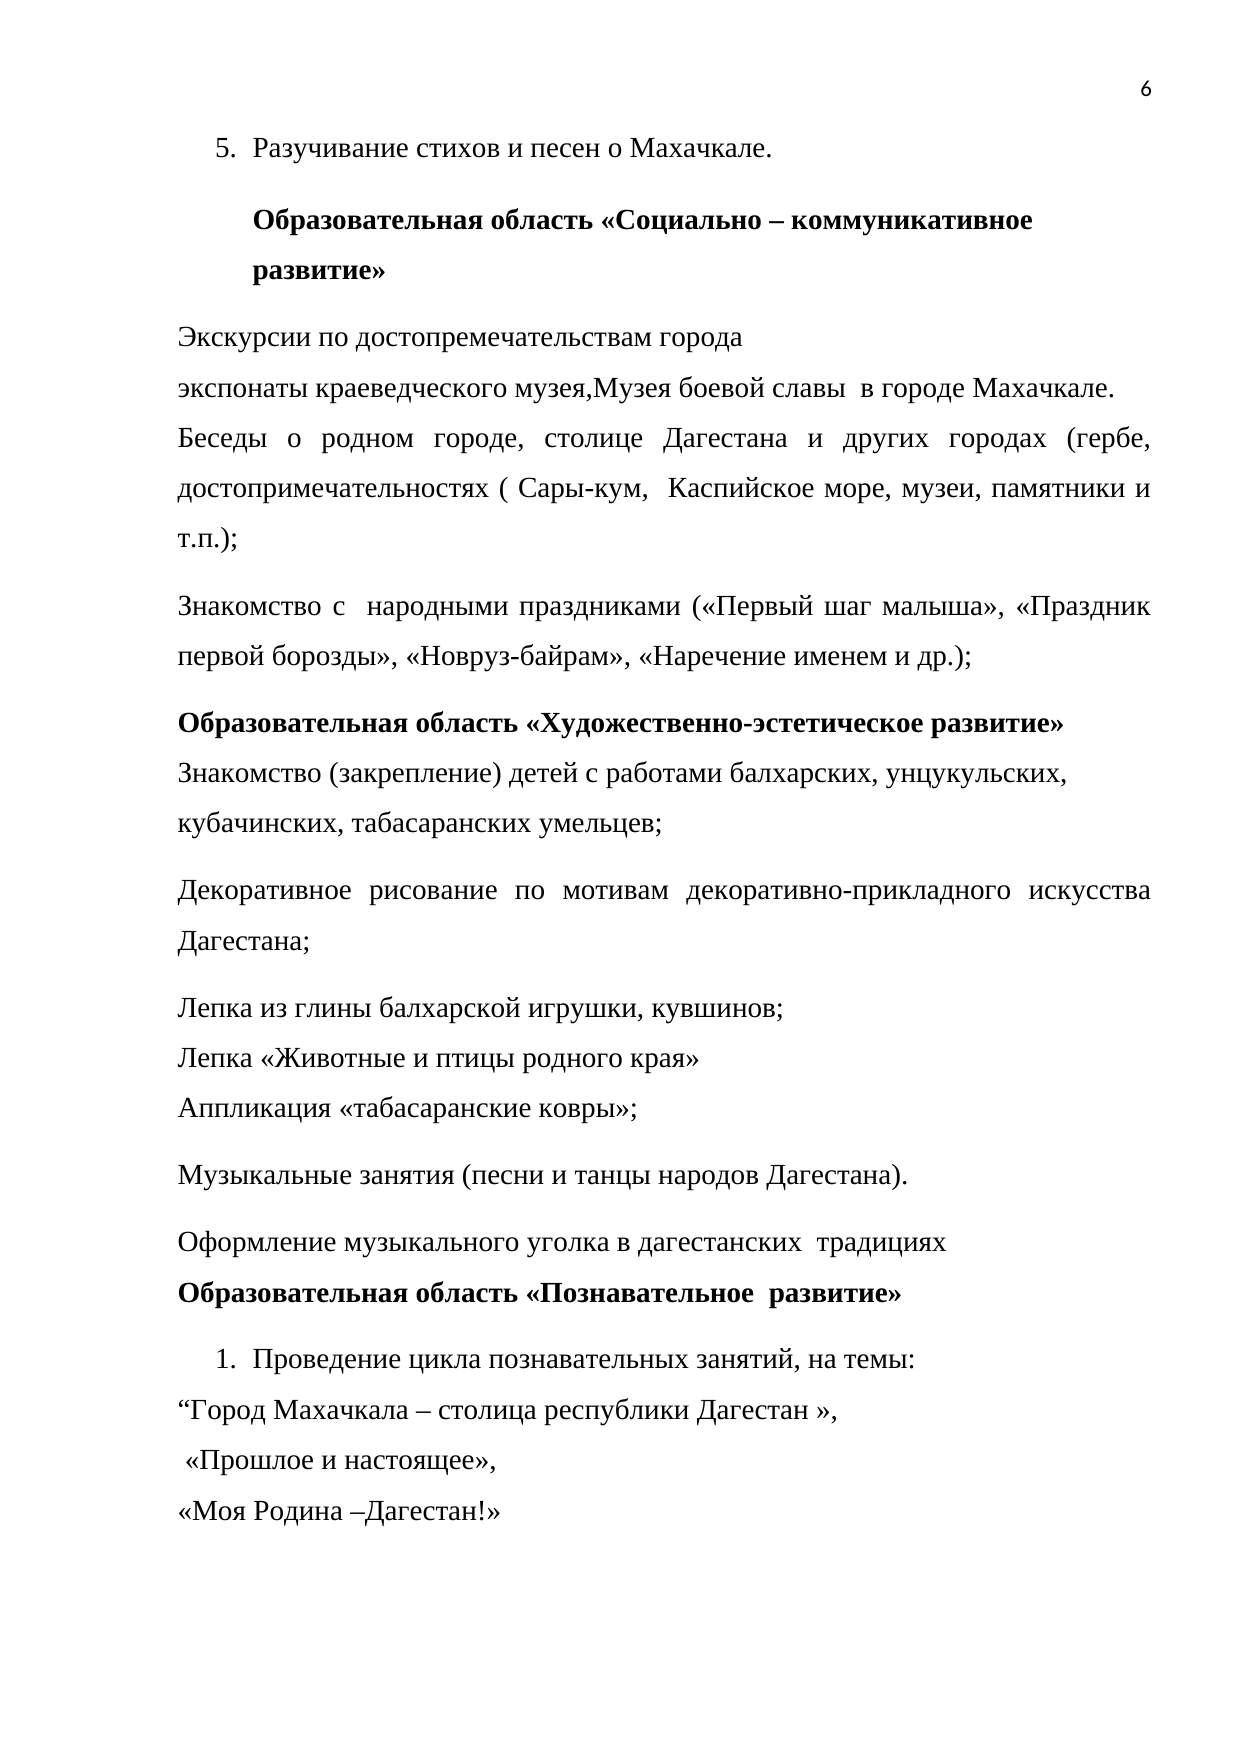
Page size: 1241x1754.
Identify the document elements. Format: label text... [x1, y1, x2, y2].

text «Моя Родина –Дагестан!» [177, 1493, 1152, 1526]
text экспонаты краеведческого музея,Музея боевой славы в городе Махачкале. [177, 370, 1152, 403]
text Лепка из глины балхарской игрушки, кувшинов; [177, 990, 1152, 1023]
text «Прошлое и настоящее», [177, 1442, 1152, 1476]
text Беседы о родном городе, столице Дагестана и других городах (гербе, достопримечательностях ( Сары-кум, Каспийское море, музеи, памятники и т.п.); [177, 420, 1152, 554]
text Лепка «Животные и птицы родного края» [177, 1040, 1152, 1074]
text Музыкальные занятия (песни и танцы народов Дагестана). [177, 1157, 1152, 1191]
text Аппликация «табасаранские ковры»; [177, 1090, 1152, 1124]
text “Город Махачкала – столица республики Дагестан », [177, 1392, 1152, 1426]
list Проведение цикла познавательных занятий, на темы: [215, 1342, 1152, 1375]
list Разучивание стихов и песен о Махачкале. [215, 130, 1152, 163]
text Декоративное рисование по мотивам декоративно-прикладного искусства Дагестана; [177, 872, 1152, 956]
list Образовательная область «Социально – коммуникативное развитие» [252, 202, 1152, 286]
text Знакомство с народными праздниками («Первый шаг малыша», «Праздник первой борозды», «Новруз-байрам», «Наречение именем и др.); [177, 588, 1152, 671]
text Образовательная область «Художественно-эстетическое развитие» Знакомство (закрепление) детей с работами балхарских, унцукульских, кубачинских, табасаранских умельцев; [177, 705, 1152, 839]
text Образовательная область «Познавательное развитие» [177, 1275, 1152, 1308]
text Экскурсии по достопремечательствам города [177, 319, 1152, 353]
text Оформление музыкального уголка в дагестанских традициях [177, 1224, 1152, 1258]
